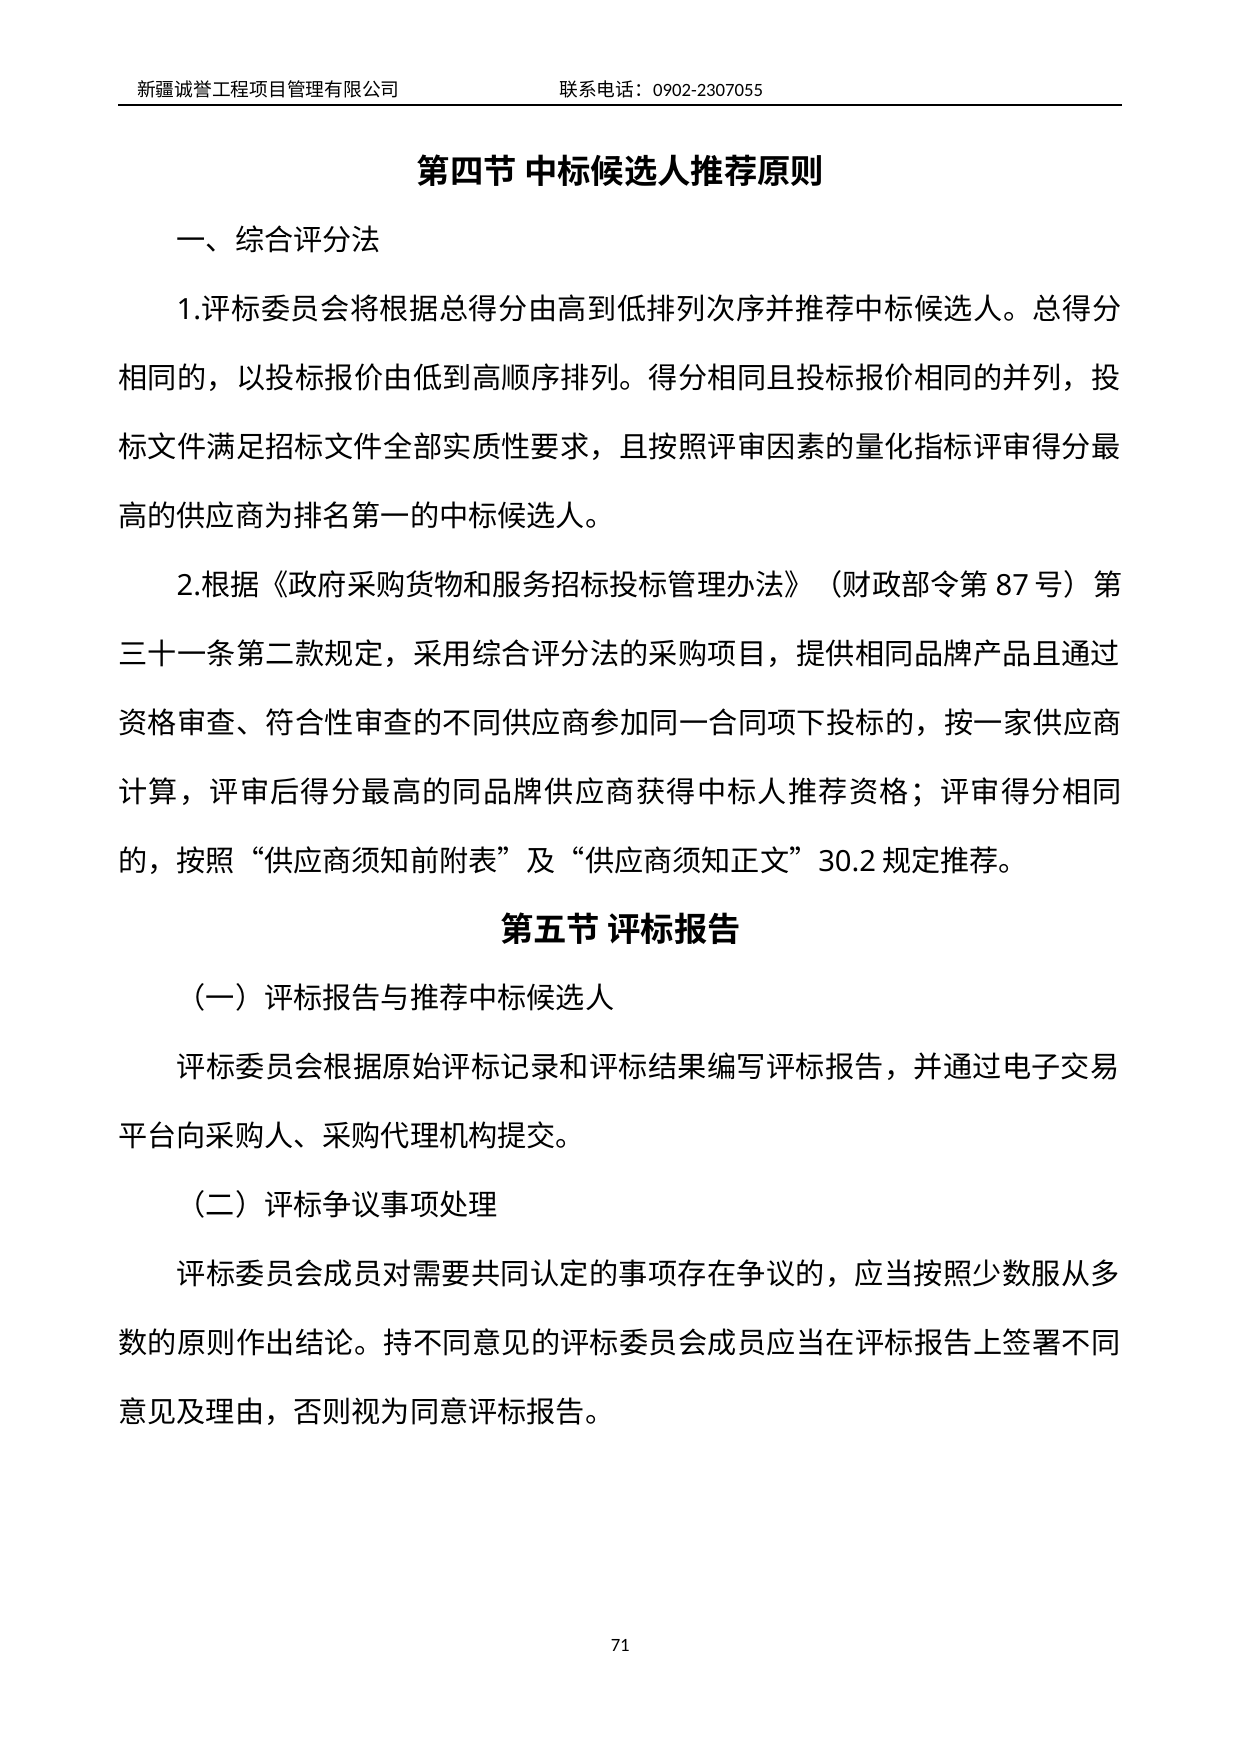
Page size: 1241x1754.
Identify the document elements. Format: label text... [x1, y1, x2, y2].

text 一、综合评分法 [118, 203, 1122, 272]
subtitle 第四节 中标候选人推荐原则 [118, 134, 1122, 203]
text （二）评标争议事项处理 [118, 1169, 1122, 1238]
text 评标委员会根据原始评标记录和评标结果编写评标报告，并通过电子交易平台向采购人、采购代理机构提交。 [118, 1031, 1122, 1169]
text 评标委员会成员对需要共同认定的事项存在争议的，应当按照少数服从多数的原则作出结论。持不同意见的评标委员会成员应当在评标报告上签署不同意见及理由，否则视为同意评标报告。 [118, 1238, 1122, 1444]
subtitle 第五节 评标报告 [118, 893, 1122, 962]
text （一）评标报告与推荐中标候选人 [118, 962, 1122, 1031]
text 2.根据《政府采购货物和服务招标投标管理办法》（财政部令第87号）第三十一条第二款规定，采用综合评分法的采购项目，提供相同品牌产品且通过资格审查、符合性审查的不同供应商参加同一合同项下投标的，按一家供应商计算，评审后得分最高的同品牌供应商获得中标人推荐资格；评审得分相同的，按照“供应商须知前附表”及“供应商须知正文”30.2规定推荐。 [118, 548, 1122, 893]
text 1.评标委员会将根据总得分由高到低排列次序并推荐中标候选人。总得分相同的，以投标报价由低到高顺序排列。得分相同且投标报价相同的并列，投标文件满足招标文件全部实质性要求，且按照评审因素的量化指标评审得分最高的供应商为排名第一的中标候选人。 [118, 272, 1122, 548]
